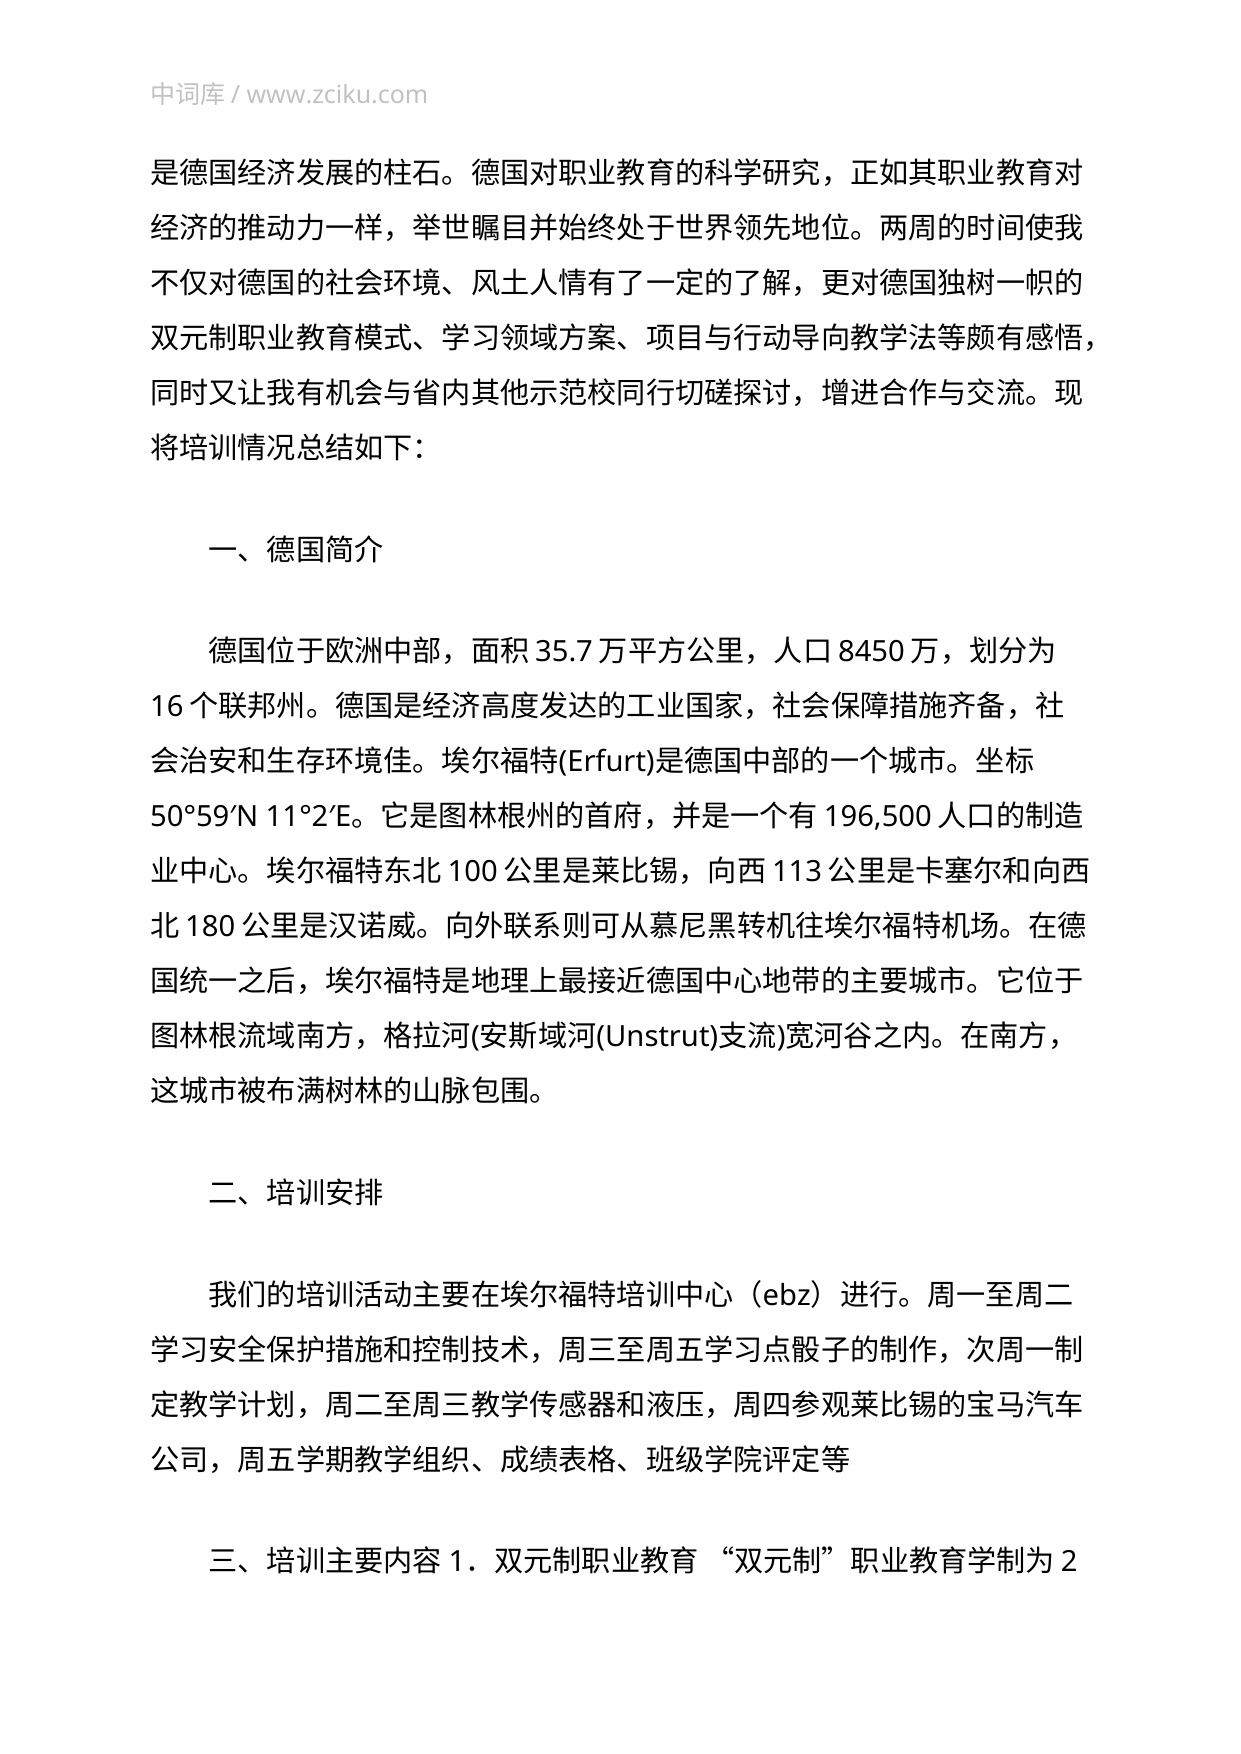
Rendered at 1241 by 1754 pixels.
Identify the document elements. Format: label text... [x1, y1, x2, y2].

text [150, 150, 1090, 467]
text 我们的培训活动主要在埃尔福特培训中心（ebz）进行。周一至周二学习安全保护措施和控制技术，周三至周五学习点骰子的制作，次周一制定教学计划，周二至周三教学传感器和液压，周四参观莱比锡的宝马汽车公司，周五学期教学组织、成绩表格、班级学院评定等 [150, 1271, 1090, 1478]
text 二、培训安排 [150, 1170, 1090, 1212]
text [150, 1538, 1090, 1580]
text 德国位于欧洲中部，面积35.7万平方公里，人口8450万，划分为16个联邦州。德国是经济高度发达的工业国家，社会保障措施齐备，社会治安和生存环境佳。埃尔福特(Erfurt)是德国中部的一个城市。坐标50°59′N 11°2′E。它是图林根州的首府，并是一个有196,500人口的制造业中心。埃尔福特东北100公里是莱比锡，向西113公里是卡塞尔和向西北180公里是汉诺威。向外联系则可从慕尼黑转机往埃尔福特机场。在德国统一之后，埃尔福特是地理上最接近德国中心地带的主要城市。它位于图林根流域南方，格拉河(安斯域河(Unstrut)支流)宽河谷之内。在南方，这城市被布满树林的山脉包围。 [150, 628, 1090, 1110]
text 一、德国简介 [150, 526, 1090, 568]
